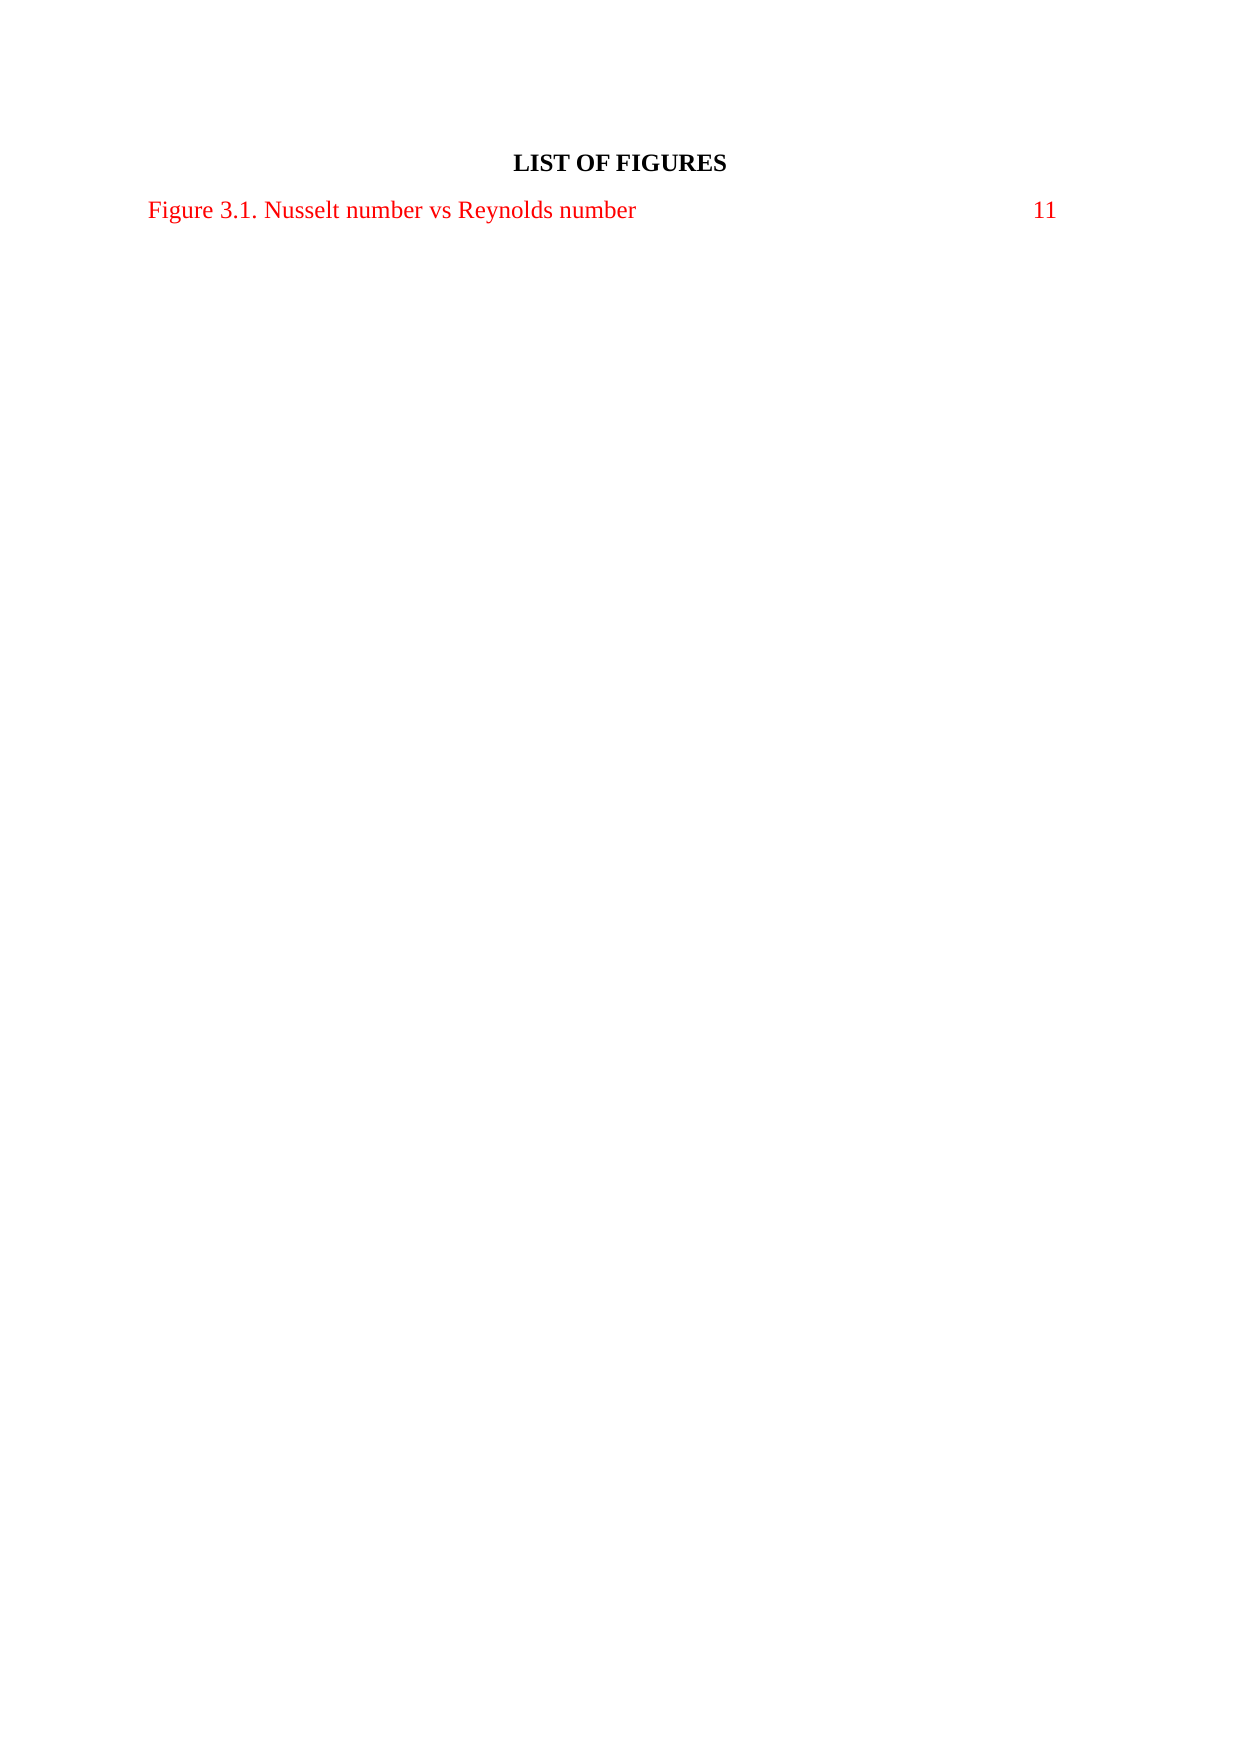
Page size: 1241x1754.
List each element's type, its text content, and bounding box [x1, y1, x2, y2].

text Figure 3.1. Nusselt number vs Reynolds number 11 [148, 195, 1092, 224]
text LIST OF FIGURES [148, 148, 1092, 176]
